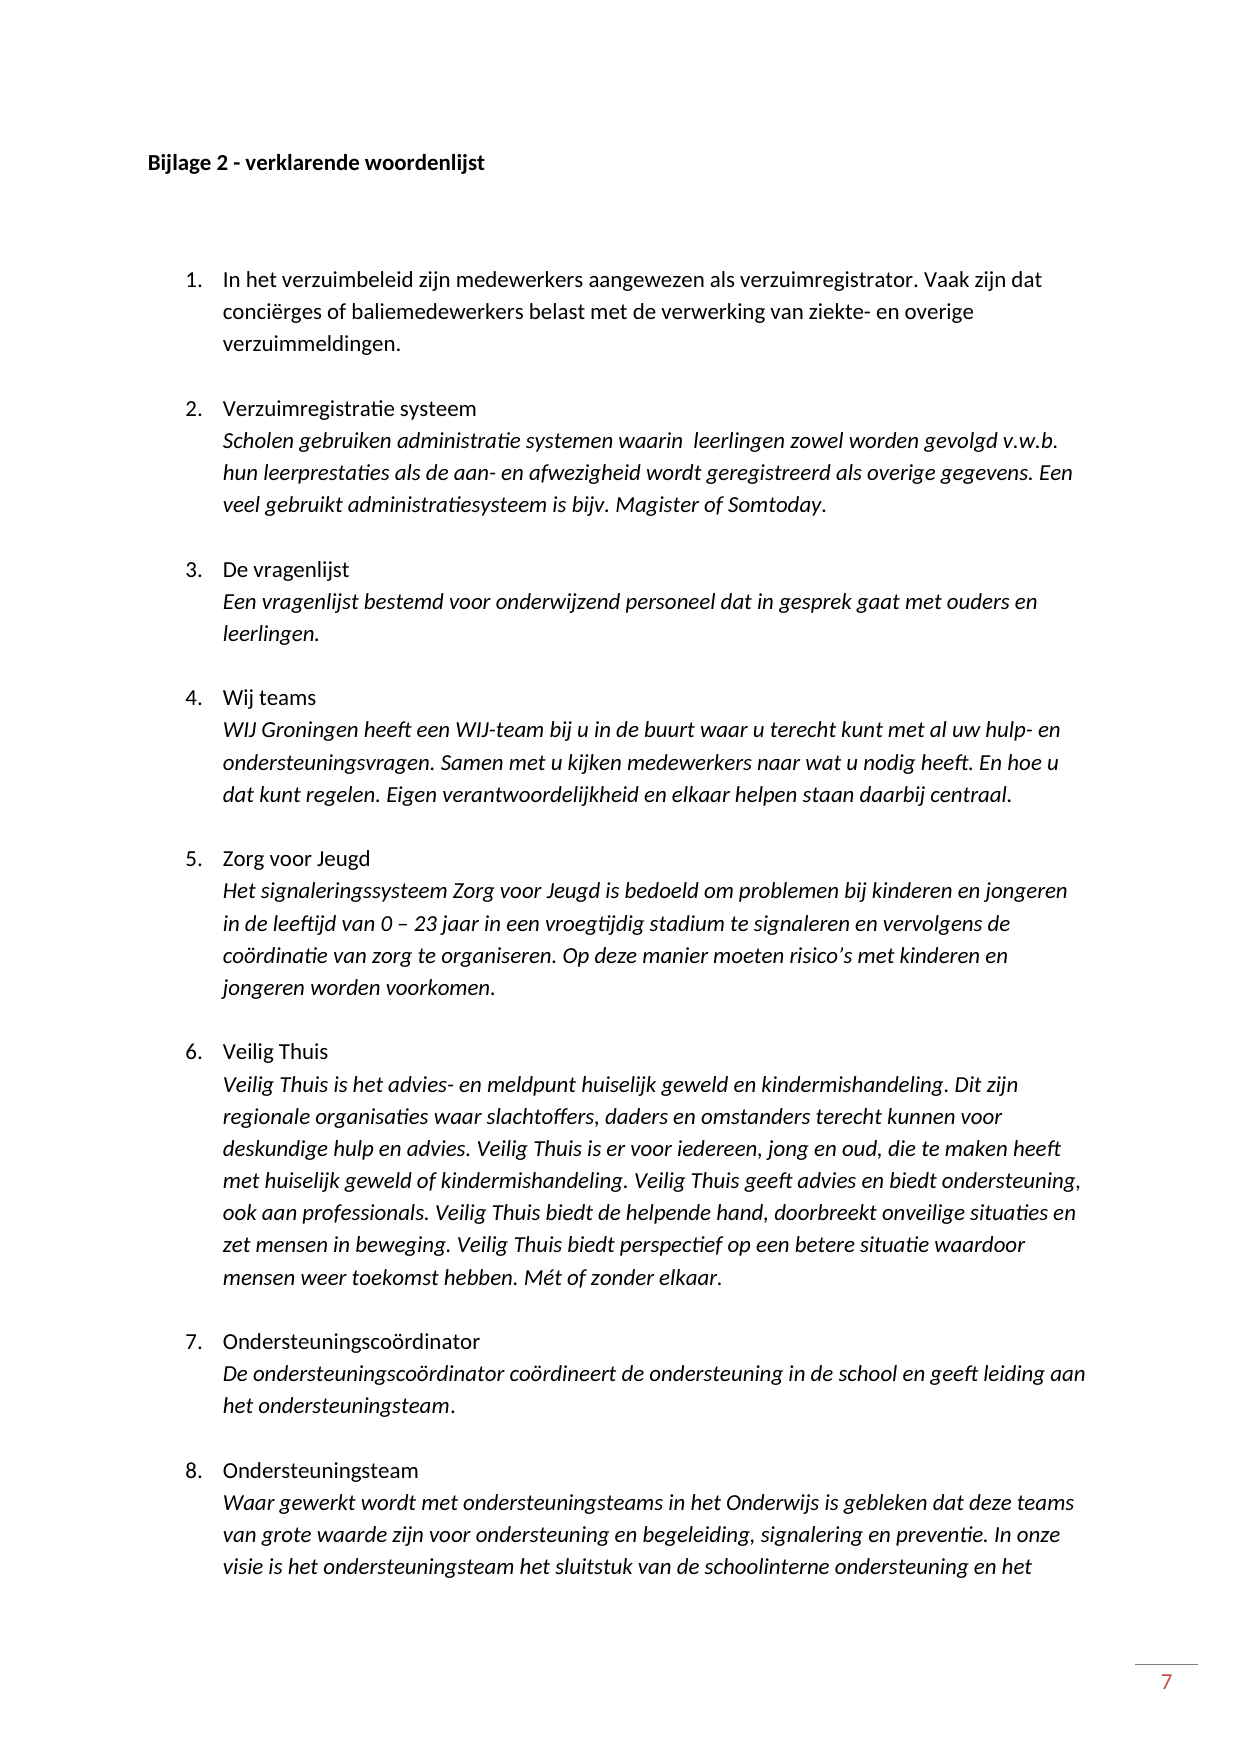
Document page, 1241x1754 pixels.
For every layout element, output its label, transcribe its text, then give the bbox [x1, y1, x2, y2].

text Bijlage 2 - verklarende woordenlijst [148, 148, 1093, 240]
list In het verzuimbeleid zijn medewerkers aangewezen als verzuimregistrator. Vaak zijn dat conciërges of baliemedewerkers belast met de verwerking van ziekte- en overige verzuimmeldingen. [185, 265, 1093, 389]
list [223, 1488, 1093, 1581]
list Ondersteuningsteam [185, 1456, 1093, 1484]
list Zorg voor Jeugd [185, 844, 1093, 872]
list Ondersteuningscoördinator [185, 1327, 1093, 1355]
list Veilig Thuis [185, 1037, 1093, 1066]
list Wij teams [185, 683, 1093, 711]
list De ondersteuningscoördinator coördineert de ondersteuning in de school en geeft leiding aan het ondersteuningsteam. [223, 1359, 1093, 1452]
list Verzuimregistratie systeem [185, 394, 1093, 422]
list Scholen gebruiken administratie systemen waarin leerlingen zowel worden gevolgd v.w.b. hun leerprestaties als de aan- en afwezigheid wordt geregistreerd als overige gegevens. Een veel gebruikt administratiesysteem is bijv. Magister of Somtoday. [223, 426, 1093, 551]
list Veilig Thuis is het advies- en meldpunt huiselijk geweld en kindermishandeling. Dit zijn regionale organisaties waar slachtoffers, daders en omstanders terecht kunnen voor deskundige hulp en advies. Veilig Thuis is er voor iedereen, jong en oud, die te maken heeft met huiselijk geweld of kindermishandeling. Veilig Thuis geeft advies en biedt ondersteuning, ook aan professionals. Veilig Thuis biedt de helpende hand, doorbreekt onveilige situaties en zet mensen in beweging. Veilig Thuis biedt perspectief op een betere situatie waardoor mensen weer toekomst hebben. Mét of zonder elkaar. [223, 1070, 1093, 1323]
list De vragenlijst [185, 555, 1093, 583]
list Een vragenlijst bestemd voor onderwijzend personeel dat in gesprek gaat met ouders en leerlingen. [223, 587, 1093, 679]
list WIJ Groningen heeft een WIJ-team bij u in de buurt waar u terecht kunt met al uw hulp- en ondersteuningsvragen. Samen met u kijken medewerkers naar wat u nodig heeft. En hoe u dat kunt regelen. Eigen verantwoordelijkheid en elkaar helpen staan daarbij centraal. [223, 716, 1093, 840]
list Het signaleringssysteem Zorg voor Jeugd is bedoeld om problemen bij kinderen en jongeren in de leeftijd van 0 – 23 jaar in een vroegtijdig stadium te signaleren en vervolgens de coördinatie van zorg te organiseren. Op deze manier moeten risico’s met kinderen en jongeren worden voorkomen. [223, 877, 1093, 1033]
